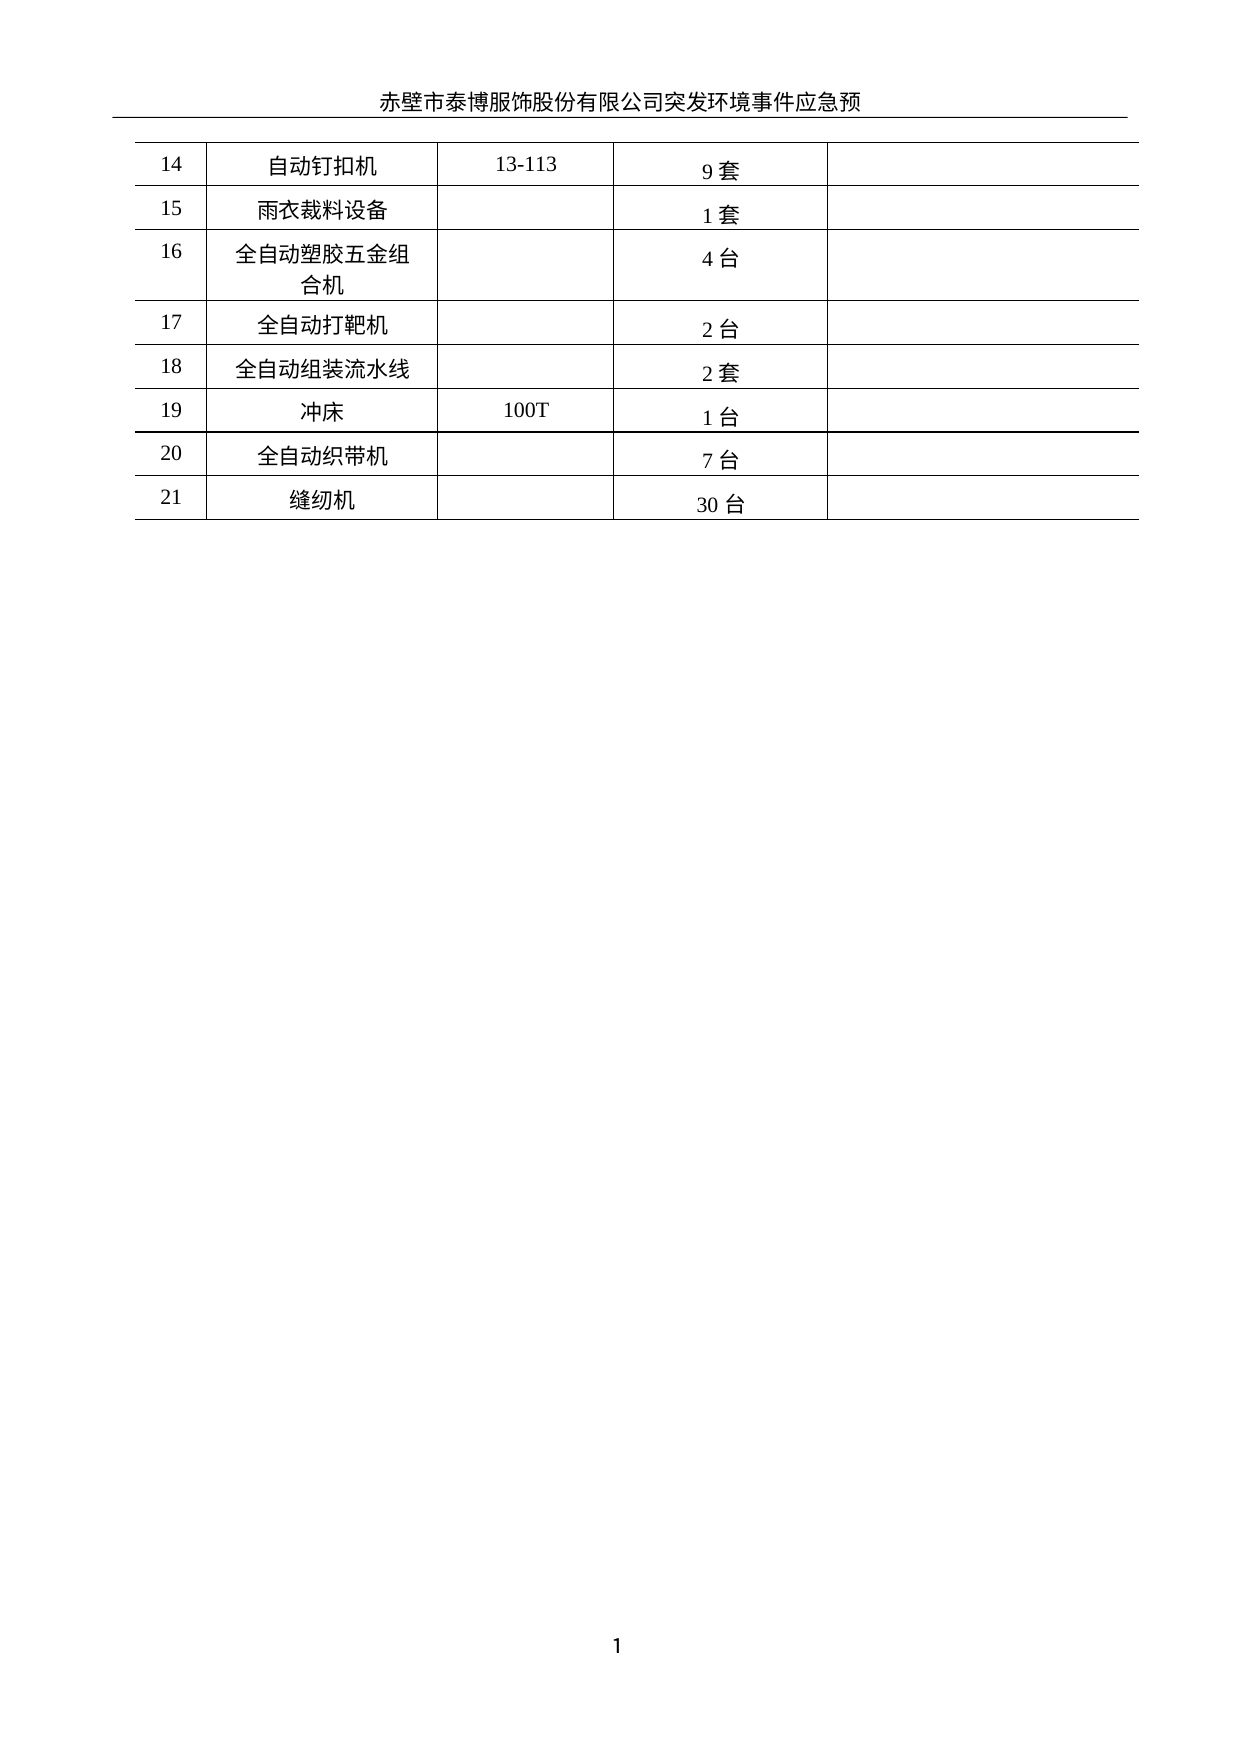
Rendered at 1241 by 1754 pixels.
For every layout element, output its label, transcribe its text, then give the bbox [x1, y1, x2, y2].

table_cell [828, 389, 1139, 431]
table_cell 100T [438, 389, 613, 431]
table_cell [828, 230, 1139, 300]
table_cell 全自动织带机 [207, 433, 437, 475]
table_cell 30 台 [614, 476, 827, 519]
table_cell [438, 476, 613, 519]
table_cell 雨衣裁料设备 [207, 186, 437, 229]
table_cell 19 [135, 389, 206, 431]
table_cell [828, 345, 1139, 388]
table_cell 7 台 [614, 433, 827, 475]
table_cell 缝纫机 [207, 476, 437, 519]
table_cell 1 套 [614, 186, 827, 229]
table_cell 2 套 [614, 345, 827, 388]
table_cell [438, 230, 613, 300]
table_cell [438, 345, 613, 388]
table_cell [828, 301, 1139, 344]
table_cell 18 [135, 345, 206, 388]
table_cell 9 套 [614, 143, 827, 185]
table_cell [828, 433, 1139, 475]
table_cell 全自动组装流水线 [207, 345, 437, 388]
table_cell [828, 476, 1139, 519]
table_cell 20 [135, 433, 206, 475]
table_cell [828, 143, 1139, 185]
table_cell 17 [135, 301, 206, 344]
table_cell 15 [135, 186, 206, 229]
table_cell 21 [135, 476, 206, 519]
table_cell [438, 433, 613, 475]
table_cell 13-113 [438, 143, 613, 185]
table_cell 2 台 [614, 301, 827, 344]
table_cell [438, 301, 613, 344]
table_cell 冲床 [207, 389, 437, 431]
table_cell 全自动打靶机 [207, 301, 437, 344]
table_cell [438, 186, 613, 229]
table_cell 16 [135, 230, 206, 300]
table_cell 4 台 [614, 230, 827, 300]
table_cell 自动钉扣机 [207, 143, 437, 185]
table_cell 全自动塑胶五金组合机 [207, 230, 437, 300]
table_cell [828, 186, 1139, 229]
table_cell 1 台 [614, 389, 827, 431]
table_cell 14 [135, 143, 206, 185]
